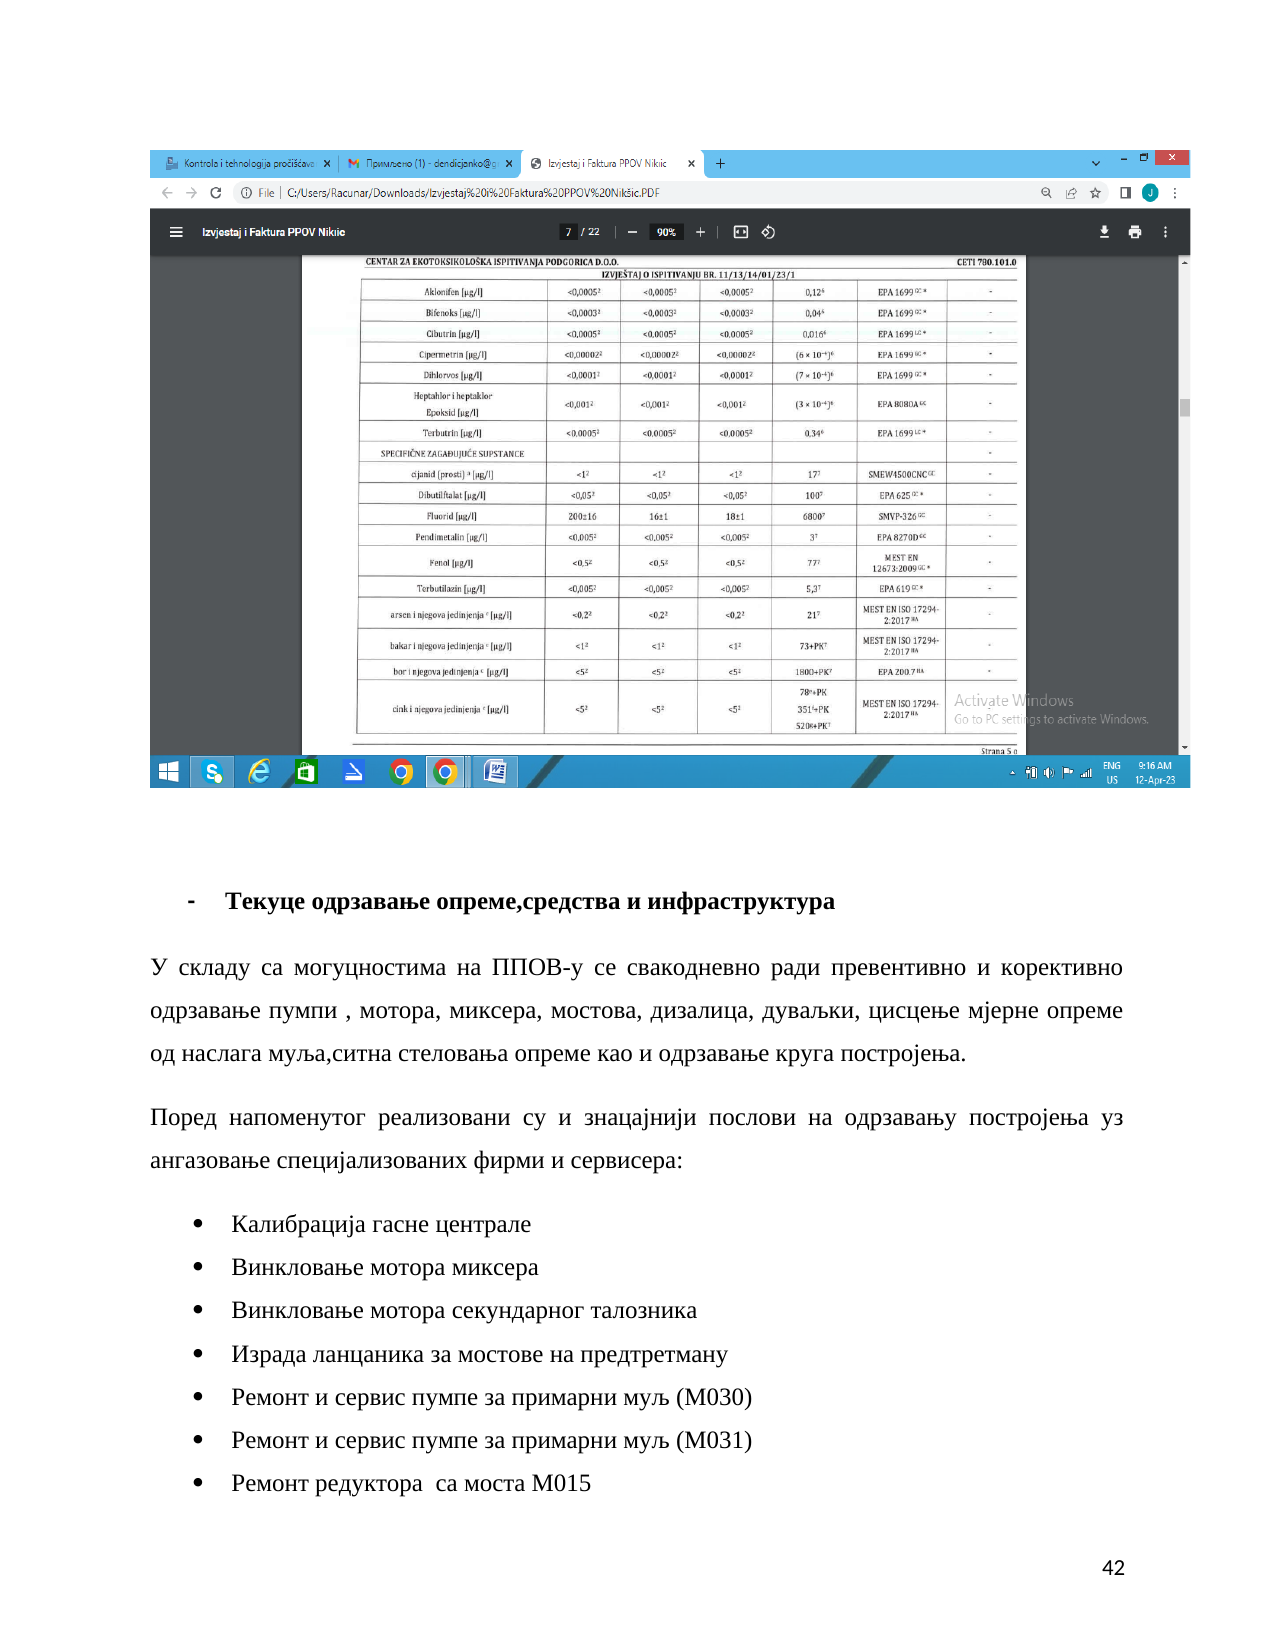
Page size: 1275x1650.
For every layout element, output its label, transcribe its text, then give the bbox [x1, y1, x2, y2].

list Винкловање мотора миксера [194, 1252, 1125, 1281]
list Ремонт и сервис пумпе за примарни муљ (М030) [194, 1382, 1125, 1411]
text Поред напоменутог реализовани су и знацајнији послови на одрзавању постројења уз ангазовање специјализованих фирми и сервисера: [150, 1102, 1125, 1174]
list Калибрација гасне централе [194, 1209, 1125, 1238]
list Винкловање мотора секундарног талозника [194, 1296, 1125, 1324]
list Текуце одрзавање опреме,средства и инфраструктура [187, 885, 1125, 916]
list Ремонт редуктора са моста М015 [194, 1468, 1125, 1497]
text У складу са могуцностима на ППОВ-у се свакодневно ради превентивно и корективно одрзавање пумпи , мотора, миксера, мостова, дизалица, дуваљки, цисцење мјерне опреме од наслага муља,ситна стеловања опреме као и одрзавање круга постројења. [150, 952, 1125, 1067]
list Ремонт и сервис пумпе за примарни муљ (М031) [194, 1425, 1125, 1454]
list Израда ланцаника за мостове на предтретману [194, 1339, 1125, 1367]
picture [150, 150, 1191, 788]
